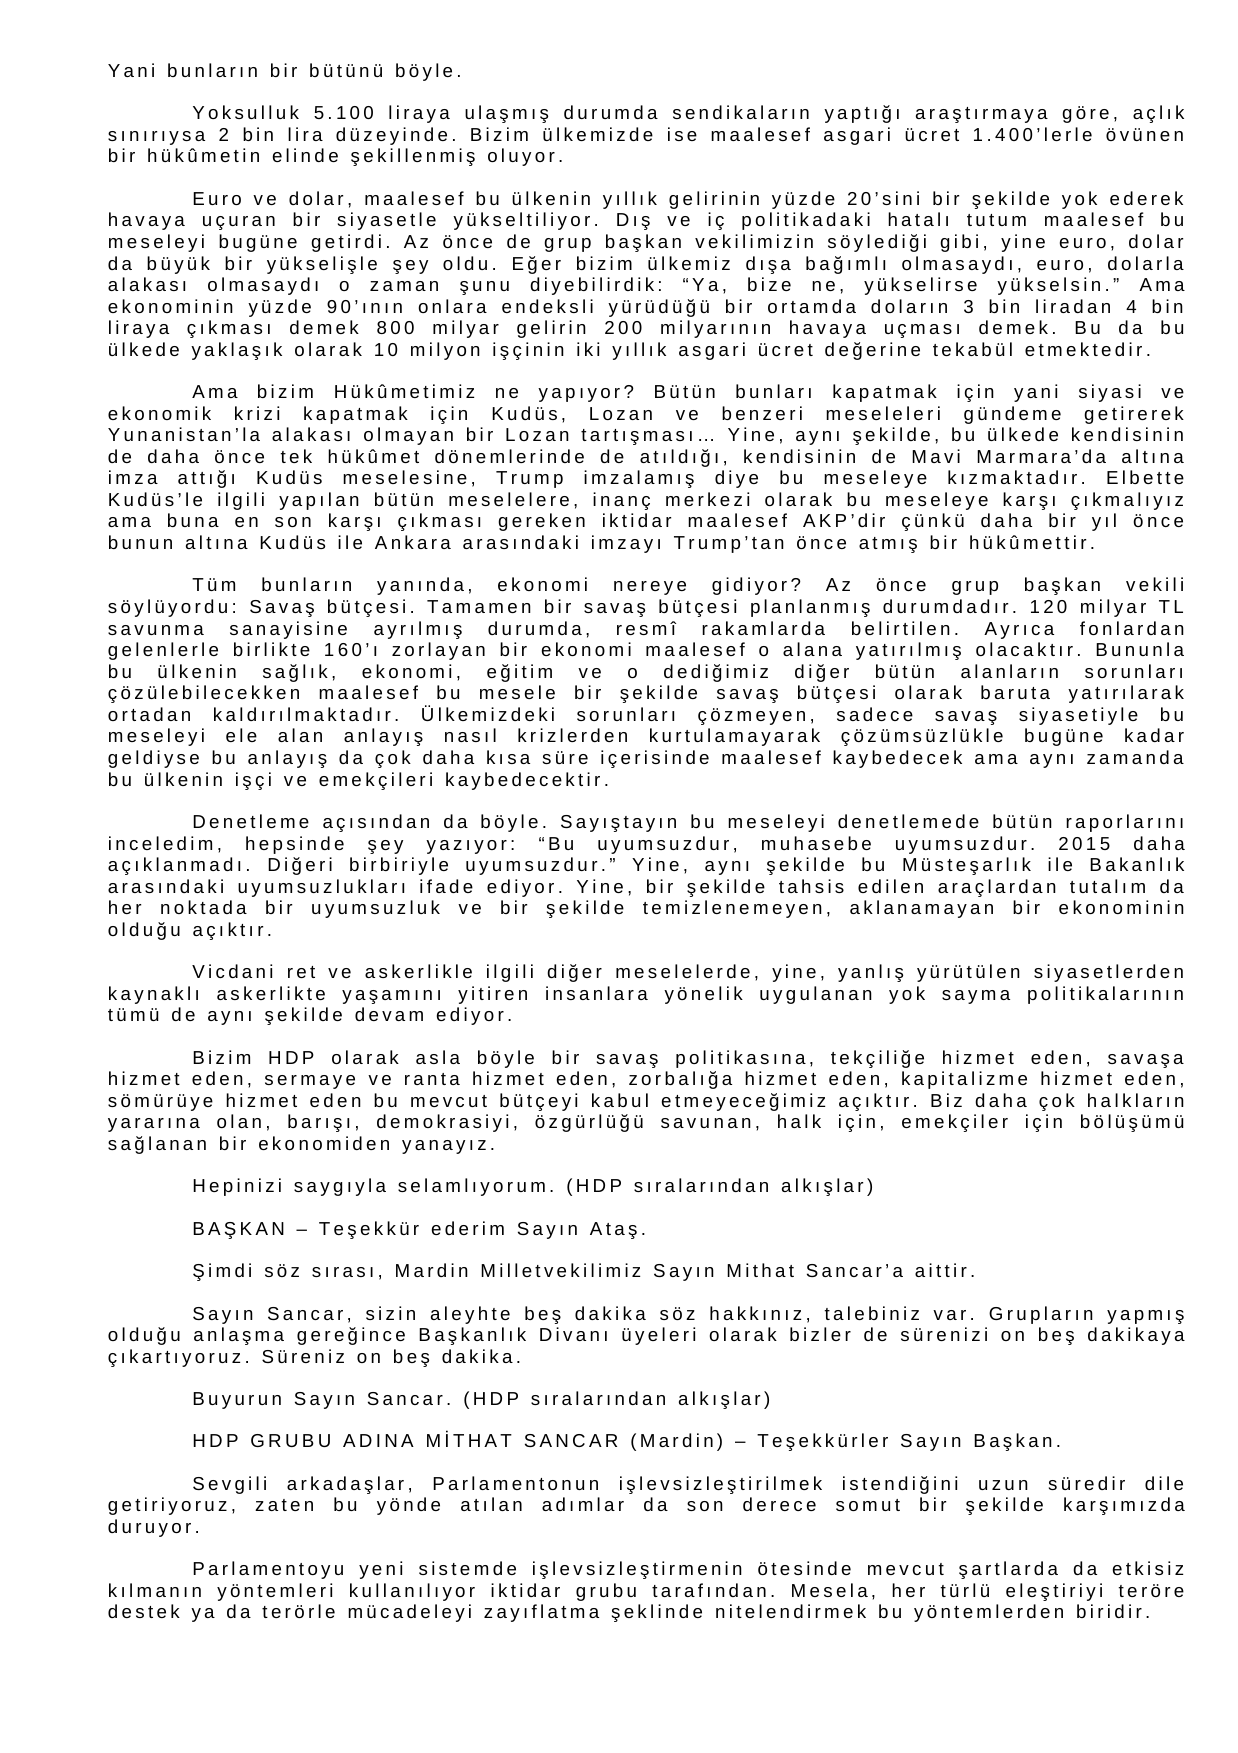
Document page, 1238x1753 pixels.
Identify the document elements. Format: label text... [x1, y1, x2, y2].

text Şimdi söz sırası, Mardin Milletvekilimiz Sayın Mithat Sancar’a aittir. [108, 1260, 1186, 1281]
text HDP GRUBU ADINA MİTHAT SANCAR (Mardin) – Teşekkürler Sayın Başkan. [108, 1430, 1186, 1452]
text Vicdani ret ve askerlikle ilgili diğer meselelerde, yine, yanlış yürütülen siyasetlerden kaynaklı askerlikte yaşamını yitiren insanlara yönelik uygulanan yok sayma politikalarının tümü de aynı şekilde devam ediyor. [108, 961, 1186, 1026]
text Euro ve dolar, maalesef bu ülkenin yıllık gelirinin yüzde 20’sini bir şekilde yok ederek havaya uçuran bir siyasetle yükseltiliyor. Dış ve iç politikadaki hatalı tutum maalesef bu meseleyi bugüne getirdi. Az önce de grup başkan vekilimizin söylediği gibi, yine euro, dolar da büyük bir yükselişle şey oldu. Eğer bizim ülkemiz dışa bağımlı olmasaydı, euro, dolarla alakası olmasaydı o zaman şunu diyebilirdik: “Ya, bize ne, yükselirse yükselsin.” Ama ekonominin yüzde 90’ının onlara endeksli yürüdüğü bir ortamda doların 3 bin liradan 4 bin liraya çıkması demek 800 milyar gelirin 200 milyarının havaya uçması demek. Bu da bu ülkede yaklaşık olarak 10 milyon işçinin iki yıllık asgari ücret değerine tekabül etmektedir. [108, 188, 1186, 360]
text Parlamentoyu yeni sistemde işlevsizleştirmenin ötesinde mevcut şartlarda da etkisiz kılmanın yöntemleri kullanılıyor iktidar grubu tarafından. Mesela, her türlü eleştiriyi teröre destek ya da terörle mücadeleyi zayıflatma şeklinde nitelendirmek bu yöntemlerden biridir. [108, 1558, 1186, 1623]
text Hepinizi saygıyla selamlıyorum. (HDP sıralarından alkışlar) [108, 1175, 1186, 1197]
text BAŞKAN – Teşekkür ederim Sayın Ataş. [108, 1217, 1186, 1239]
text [108, 60, 1186, 81]
text Buyurun Sayın Sancar. (HDP sıralarından alkışlar) [108, 1388, 1186, 1409]
text Ama bizim Hükûmetimiz ne yapıyor? Bütün bunları kapatmak için yani siyasi ve ekonomik krizi kapatmak için Kudüs, Lozan ve benzeri meseleleri gündeme getirerek Yunanistan’la alakası olmayan bir Lozan tartışması… Yine, aynı şekilde, bu ülkede kendisinin de daha önce tek hükûmet dönemlerinde de atıldığı, kendisinin de Mavi Marmara’da altına imza attığı Kudüs meselesine, Trump imzalamış diye bu meseleye kızmaktadır. Elbette Kudüs’le ilgili yapılan bütün meselelere, inanç merkezi olarak bu meseleye karşı çıkmalıyız ama buna en son karşı çıkması gereken iktidar maalesef AKP’dir çünkü daha bir yıl önce bunun altına Kudüs ile Ankara arasındaki imzayı Trump’tan önce atmış bir hükûmettir. [108, 381, 1186, 553]
text Tüm bunların yanında, ekonomi nereye gidiyor? Az önce grup başkan vekili söylüyordu: Savaş bütçesi. Tamamen bir savaş bütçesi planlanmış durumdadır. 120 milyar TL savunma sanayisine ayrılmış durumda, resmî rakamlarda belirtilen. Ayrıca fonlardan gelenlerle birlikte 160’ı zorlayan bir ekonomi maalesef o alana yatırılmış olacaktır. Bununla bu ülkenin sağlık, ekonomi, eğitim ve o dediğimiz diğer bütün alanların sorunları çözülebilecekken maalesef bu mesele bir şekilde savaş bütçesi olarak baruta yatırılarak ortadan kaldırılmaktadır. Ülkemizdeki sorunları çözmeyen, sadece savaş siyasetiyle bu meseleyi ele alan anlayış nasıl krizlerden kurtulamayarak çözümsüzlükle bugüne kadar geldiyse bu anlayış da çok daha kısa süre içerisinde maalesef kaybedecek ama aynı zamanda bu ülkenin işçi ve emekçileri kaybedecektir. [108, 574, 1186, 790]
text Bizim HDP olarak asla böyle bir savaş politikasına, tekçiliğe hizmet eden, savaşa hizmet eden, sermaye ve ranta hizmet eden, zorbalığa hizmet eden, kapitalizme hizmet eden, sömürüye hizmet eden bu mevcut bütçeyi kabul etmeyeceğimiz açıktır. Biz daha çok halkların yararına olan, barışı, demokrasiyi, özgürlüğü savunan, halk için, emekçiler için bölüşümü sağlanan bir ekonomiden yanayız. [108, 1046, 1186, 1154]
text Denetleme açısından da böyle. Sayıştayın bu meseleyi denetlemede bütün raporlarını inceledim, hepsinde şey yazıyor: “Bu uyumsuzdur, muhasebe uyumsuzdur. 2015 daha açıklanmadı. Diğeri birbiriyle uyumsuzdur.” Yine, aynı şekilde bu Müsteşarlık ile Bakanlık arasındaki uyumsuzlukları ifade ediyor. Yine, bir şekilde tahsis edilen araçlardan tutalım da her noktada bir uyumsuzluk ve bir şekilde temizlenemeyen, aklanamayan bir ekonominin olduğu açıktır. [108, 811, 1186, 940]
text Yoksulluk 5.100 liraya ulaşmış durumda sendikaların yaptığı araştırmaya göre, açlık sınırıysa 2 bin lira düzeyinde. Bizim ülkemizde ise maalesef asgari ücret 1.400’lerle övünen bir hükûmetin elinde şekillenmiş oluyor. [108, 102, 1186, 167]
text Sevgili arkadaşlar, Parlamentonun işlevsizleştirilmek istendiğini uzun süredir dile getiriyoruz, zaten bu yönde atılan adımlar da son derece somut bir şekilde karşımızda duruyor. [108, 1473, 1186, 1537]
text Sayın Sancar, sizin aleyhte beş dakika söz hakkınız, talebiniz var. Grupların yapmış olduğu anlaşma gereğince Başkanlık Divanı üyeleri olarak bizler de sürenizi on beş dakikaya çıkartıyoruz. Süreniz on beş dakika. [108, 1302, 1186, 1367]
